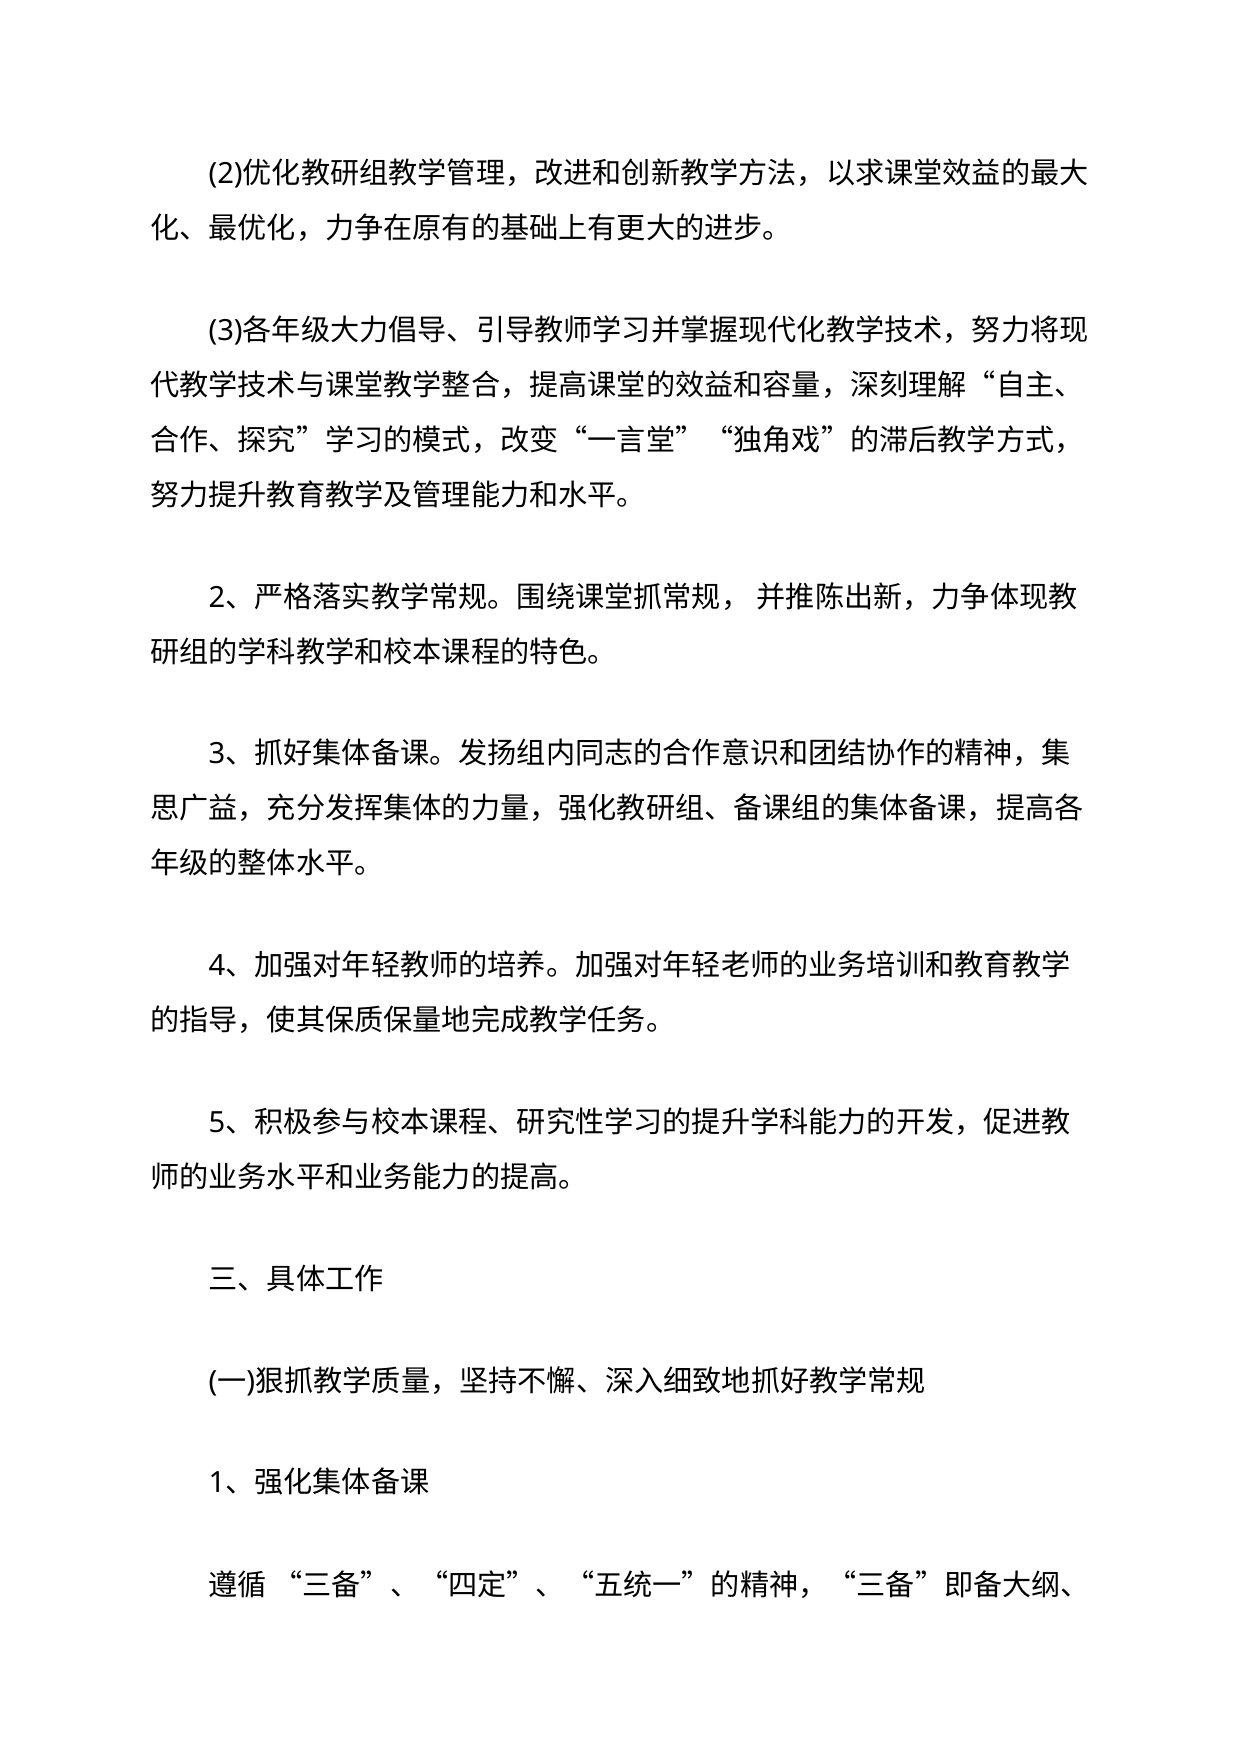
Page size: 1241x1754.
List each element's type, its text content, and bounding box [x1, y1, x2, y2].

text 5、积极参与校本课程、研究性学习的提升学科能力的开发，促进教师的业务水平和业务能力的提高。 [150, 1098, 1090, 1196]
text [150, 1561, 1090, 1603]
text (一)狠抓教学质量，坚持不懈、深入细致地抓好教学常规 [150, 1357, 1090, 1399]
text 1、强化集体备课 [150, 1459, 1090, 1501]
text 三、具体工作 [150, 1255, 1090, 1298]
text (3)各年级大力倡导、引导教师学习并掌握现代化教学技术，努力将现代教学技术与课堂教学整合，提高课堂的效益和容量，深刻理解“自主、合作、探究”学习的模式，改变“一言堂”“独角戏”的滞后教学方式，努力提升教育教学及管理能力和水平。 [150, 307, 1090, 514]
text 4、加强对年轻教师的培养。加强对年轻老师的业务培训和教育教学的指导，使其保质保量地完成教学任务。 [150, 942, 1090, 1039]
text 2、严格落实教学常规。围绕课堂抓常规， 并推陈出新，力争体现教研组的学科教学和校本课程的特色。 [150, 573, 1090, 671]
text (2)优化教研组教学管理，改进和创新教学方法，以求课堂效益的最大化、最优化，力争在原有的基础上有更大的进步。 [150, 150, 1090, 247]
text 3、抓好集体备课。发扬组内同志的合作意识和团结协作的精神，集思广益，充分发挥集体的力量，强化教研组、备课组的集体备课，提高各年级的整体水平。 [150, 730, 1090, 882]
